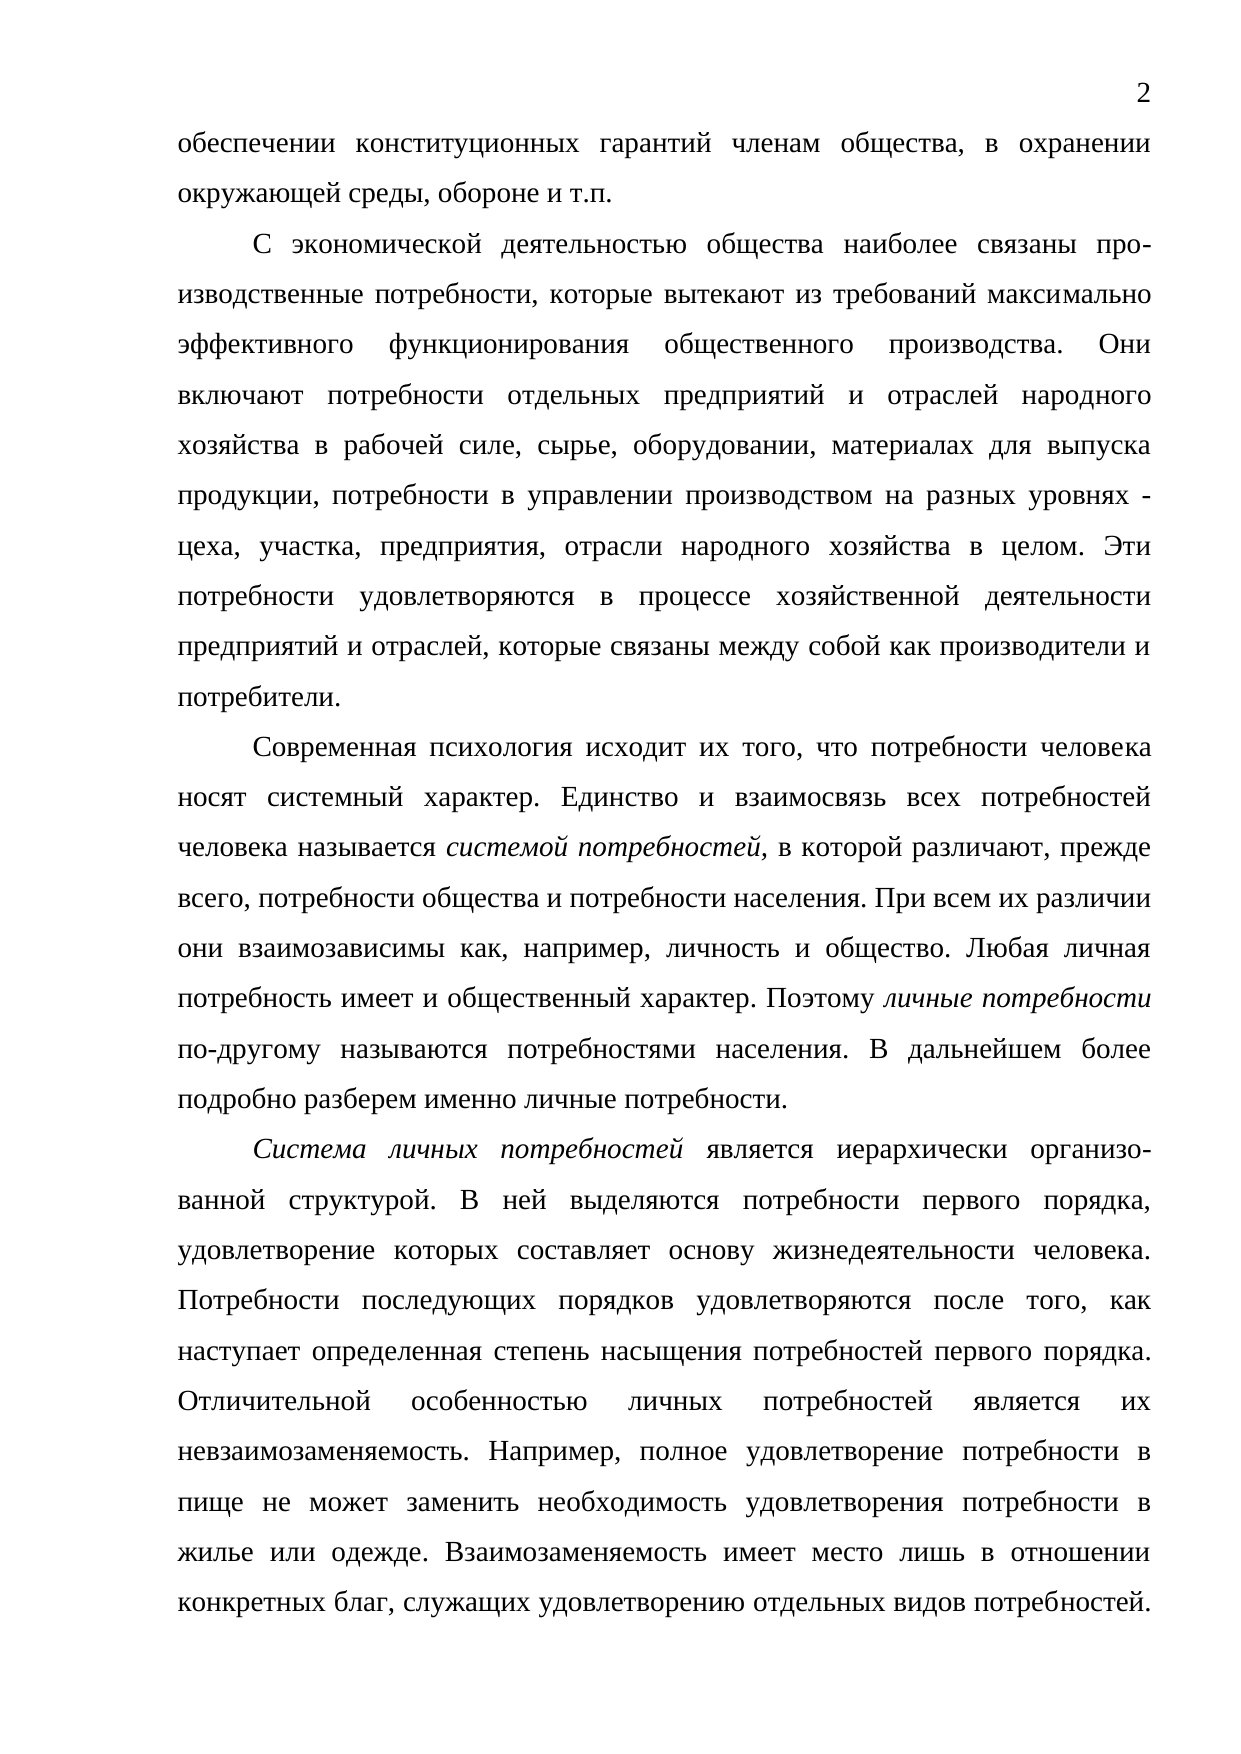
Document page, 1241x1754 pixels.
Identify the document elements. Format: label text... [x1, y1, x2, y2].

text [177, 125, 1152, 209]
text С экономической деятельностью общества наиболее связаны производственные потребности, которые вытекают из требований максимально эффективного функционирования общественного производства. Они включают потребности отдельных предприятий и отраслей народного хозяйства в рабочей силе, сырье, оборудовании, материалах для выпуска продукции, потребности в управлении производством на разных уровнях - цеха, участка, предприятия, отрасли народного хозяйства в целом. Эти потребности удовлетворяются в процессе хозяйственной деятельности предприятий и отраслей, которые связаны между собой как производители и потребители. [177, 226, 1152, 712]
text Современная психология исходит их того, что потребности человека носят системный характер. Единство и взаимосвязь всех потребностей человека называется системой потребностей, в которой различают, прежде всего, потребности общества и потребности населения. При всем их различии они взаимозависимы как, например, личность и общество. Любая личная потребность имеет и общественный характер. Поэтому личные потребности по-другому называются потребностями населения. В дальнейшем более подробно разберем именно личные потребности. [177, 729, 1152, 1115]
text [177, 1131, 1152, 1618]
